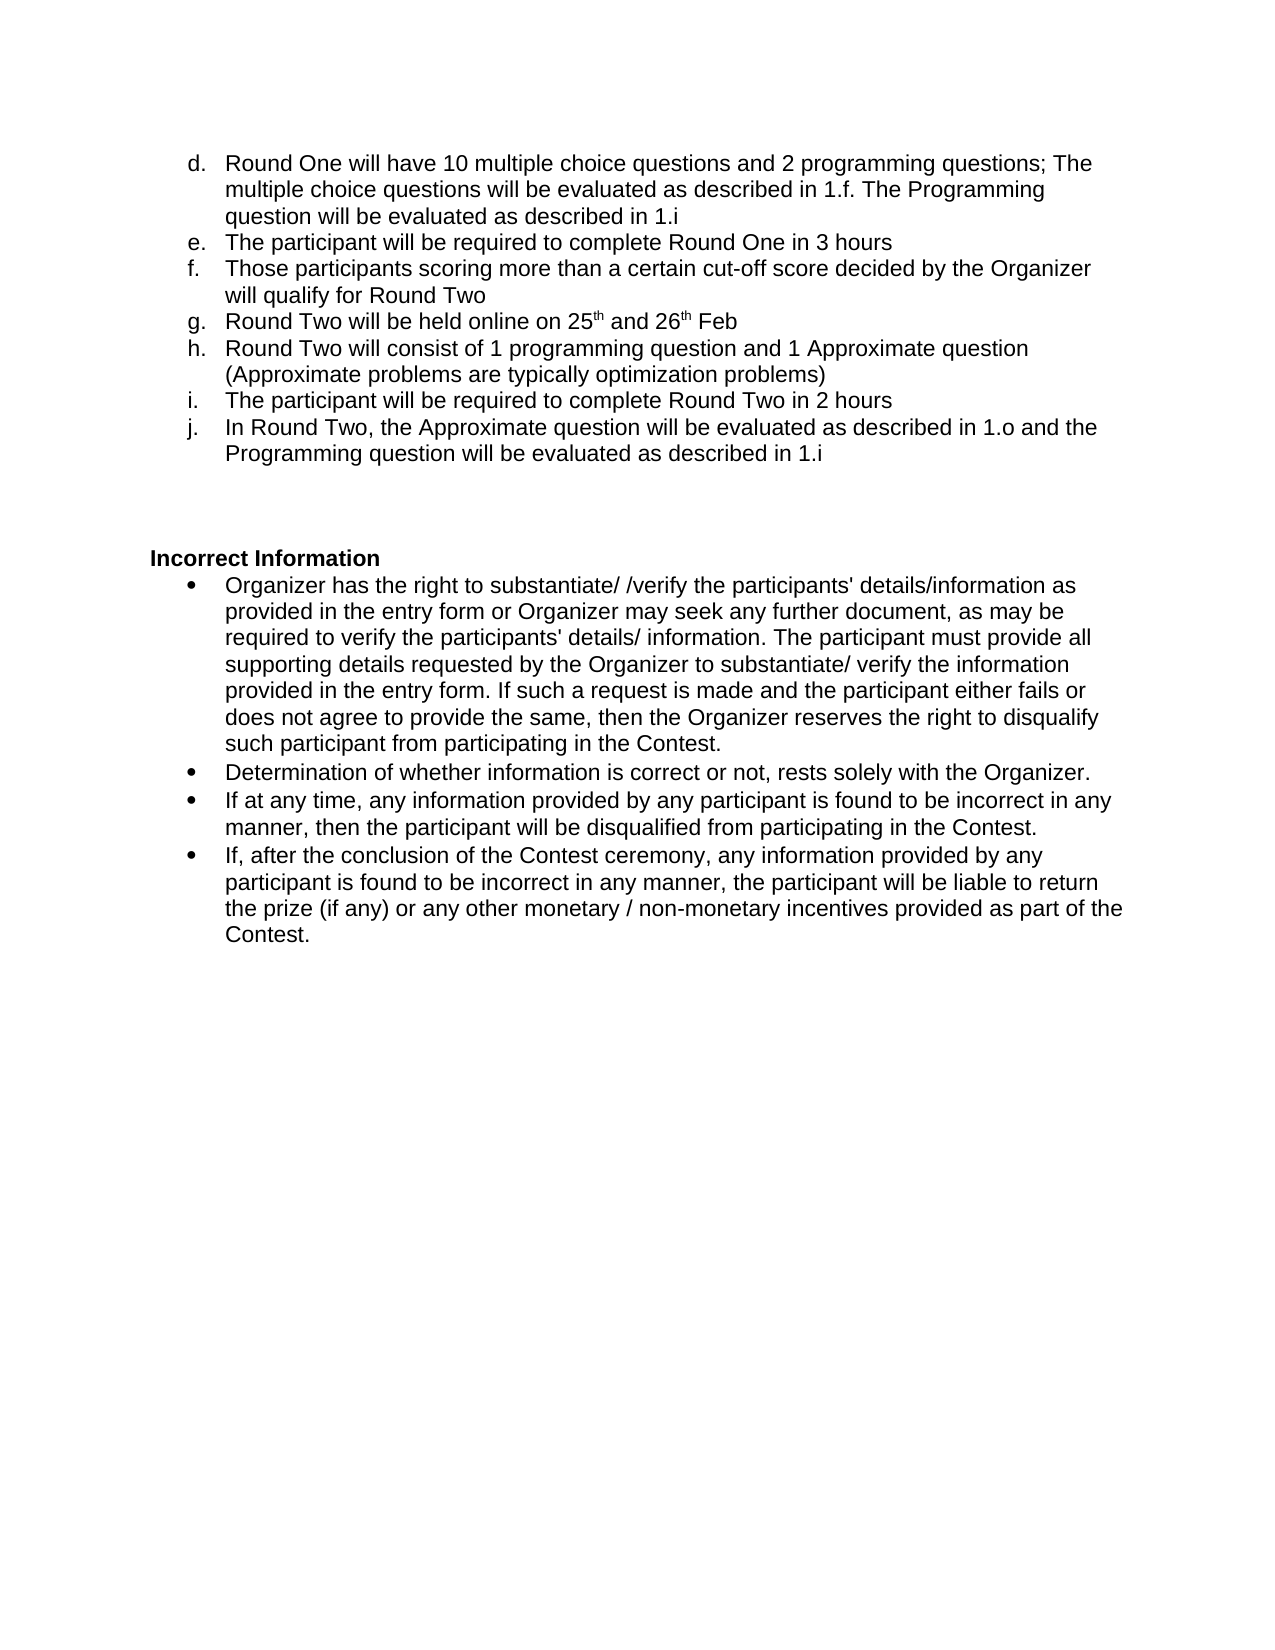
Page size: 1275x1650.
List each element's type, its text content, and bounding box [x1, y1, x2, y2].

list Determination of whether information is correct or not, rests solely with the Organizer. [187, 758, 1125, 785]
list If at any time, any information provided by any participant is found to be incorrect in any manner, then the participant will be disqualified from participating in the Contest. [187, 787, 1125, 840]
list The participant will be required to complete Round Two in 2 hours [187, 387, 1125, 413]
list In Round Two, the Approximate question will be evaluated as described in 1.o and the Programming question will be evaluated as described in 1.i [187, 413, 1125, 466]
list If, after the conclusion of the Contest ceremony, any information provided by any participant is found to be incorrect in any manner, the participant will be liable to return the prize (if any) or any other monetary / non-monetary incentives provided as part of the Contest. [187, 842, 1125, 947]
list Those participants scoring more than a certain cut-off score decided by the Organizer will qualify for Round Two [187, 255, 1125, 308]
list Round Two will consist of 1 programming question and 1 Approximate question (Approximate problems are typically optimization problems) [187, 334, 1125, 387]
list Round Two will be held online on 25th and 26th Feb [187, 308, 1125, 334]
list Round One will have 10 multiple choice questions and 2 programming questions; The multiple choice questions will be evaluated as described in 1.f. The Programming question will be evaluated as described in 1.i [187, 150, 1125, 229]
list Organizer has the right to substantiate/ /verify the participants' details/information as provided in the entry form or Organizer may seek any further document, as may be required to verify the participants' details/ information. The participant must provide all supporting details requested by the Organizer to substantiate/ verify the information provided in the entry form. If such a request is made and the participant either fails or does not agree to provide the same, then the Organizer reserves the right to disqualify such participant from participating in the Contest. [187, 572, 1125, 756]
text Incorrect Information [150, 545, 1125, 572]
list The participant will be required to complete Round One in 3 hours [187, 229, 1125, 255]
